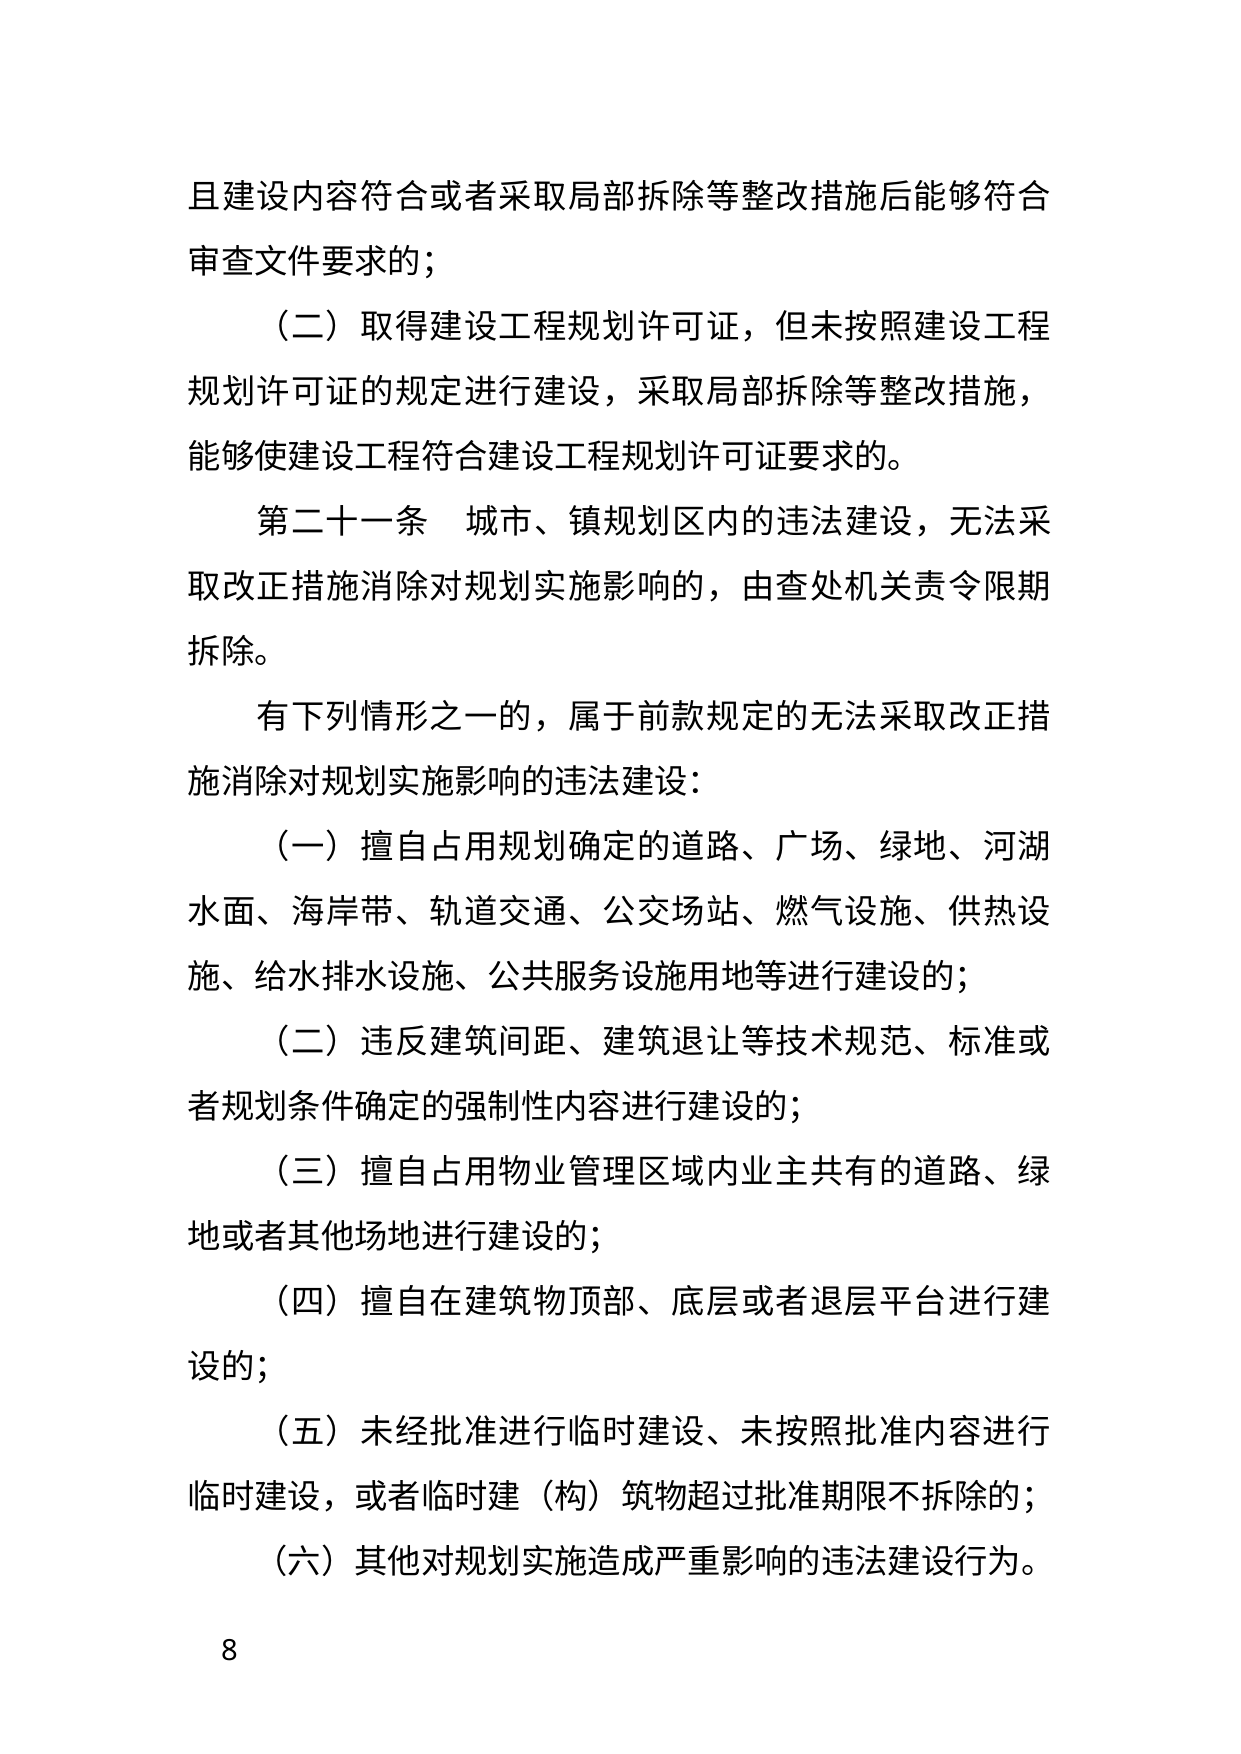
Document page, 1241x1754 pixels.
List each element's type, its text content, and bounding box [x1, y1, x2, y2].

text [187, 162, 1053, 292]
text （一）擅自占用规划确定的道路、广场、绿地、河湖水面、海岸带、轨道交通、公交场站、燃气设施、供热设施、给水排水设施、公共服务设施用地等进行建设的； [187, 812, 1053, 1007]
text （四）擅自在建筑物顶部、底层或者退层平台进行建设的； [187, 1267, 1053, 1397]
text 有下列情形之一的，属于前款规定的无法采取改正措施消除对规划实施影响的违法建设： [187, 682, 1053, 812]
text （六）其他对规划实施造成严重影响的违法建设行为。 [187, 1527, 1053, 1592]
text （五）未经批准进行临时建设、未按照批准内容进行临时建设，或者临时建（构）筑物超过批准期限不拆除的； [187, 1397, 1053, 1527]
text （二）违反建筑间距、建筑退让等技术规范、标准或者规划条件确定的强制性内容进行建设的； [187, 1007, 1053, 1137]
text （二）取得建设工程规划许可证，但未按照建设工程规划许可证的规定进行建设，采取局部拆除等整改措施，能够使建设工程符合建设工程规划许可证要求的。 [187, 292, 1053, 487]
text （三）擅自占用物业管理区域内业主共有的道路、绿地或者其他场地进行建设的； [187, 1137, 1053, 1267]
text 第二十一条 城市、镇规划区内的违法建设，无法采取改正措施消除对规划实施影响的，由查处机关责令限期拆除。 [187, 487, 1053, 682]
